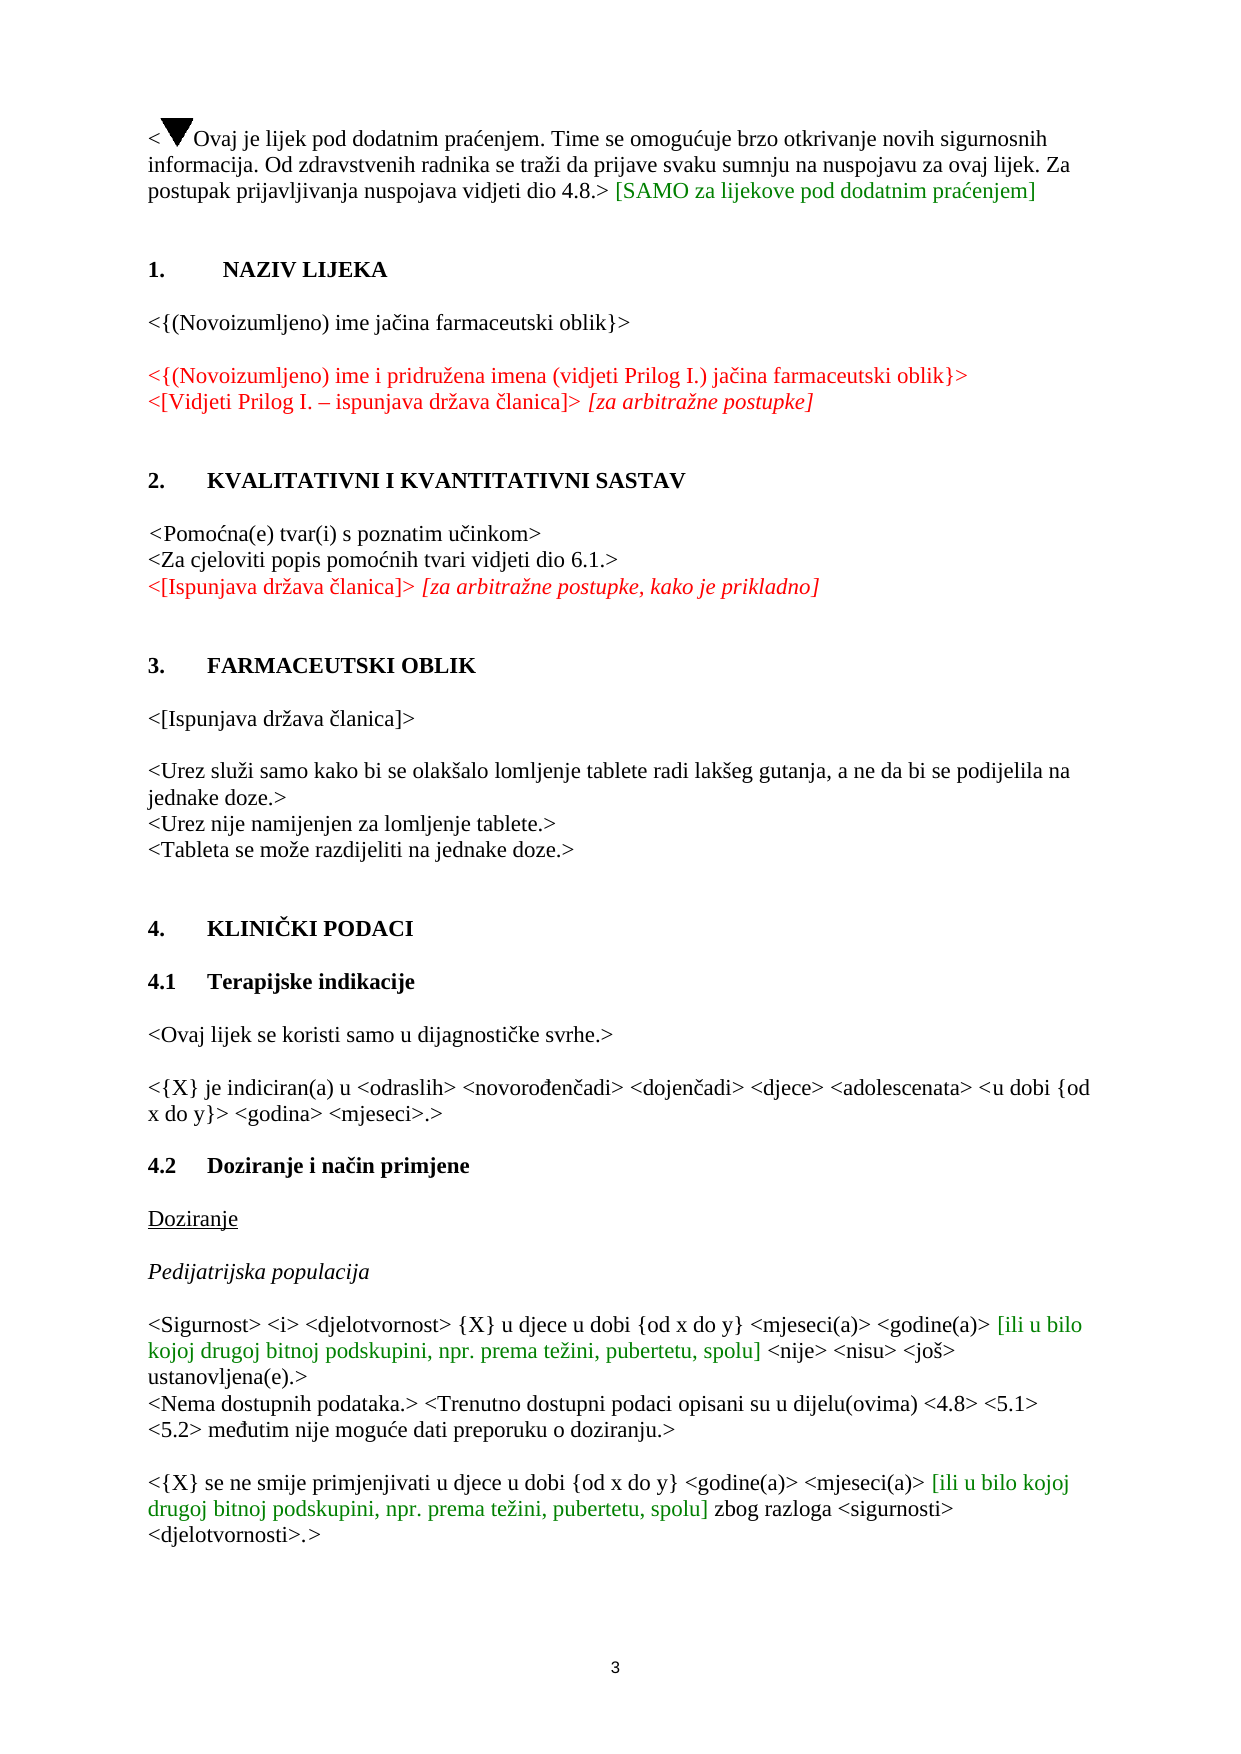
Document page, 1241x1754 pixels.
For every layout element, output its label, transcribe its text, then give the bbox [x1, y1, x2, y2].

text <Za cjeloviti popis pomoćnih tvari vidjeti dio 6.1.> [148, 546, 1092, 573]
text 2. KVALITATIVNI I KVANTITATIVNI SASTAV [148, 467, 1092, 494]
text Pedijatrijska populacija [148, 1258, 1092, 1284]
text Doziranje [148, 1205, 1092, 1232]
picture [160, 118, 194, 147]
list NAZIV LIJEKA [148, 257, 1092, 283]
text <{(Novoizumljeno) ime jačina farmaceutski oblik}> [148, 309, 1092, 336]
text 4. KLINIČKI PODACI [148, 915, 1092, 942]
text <[Vidjeti Prilog I. – ispunjava država članica]> [za arbitražne postupke] [148, 388, 1092, 415]
text <{X} je indiciran(a) u <odraslih> <novorođenčadi> <dojenčadi> <djece> <adolescenata> <u dobi {od x do y}> <godina> <mjeseci>.> [148, 1073, 1092, 1126]
text <Urez služi samo kako bi se olakšalo lomljenje tablete radi lakšeg gutanja, a ne da bi se podijelila na jednake doze.> [148, 757, 1092, 810]
text 3. FARMACEUTSKI OBLIK [148, 652, 1092, 678]
text <Nema dostupnih podataka.> <Trenutno dostupni podaci opisani su u dijelu(ovima) <4.8> <5.1> <5.2> međutim nije moguće dati preporuku o doziranju.> [148, 1390, 1092, 1442]
text <{X} se ne smije primjenjivati u djece u dobi {od x do y} <godine(a)> <mjeseci(a)> [ili u bilo kojoj drugoj bitnoj podskupini, npr. prema težini, pubertetu, spolu] zbog razloga <sigurnosti> <djelotvornosti>.> [148, 1469, 1092, 1548]
list Doziranje i način primjene [148, 1153, 1092, 1179]
text 4.1 Terapijske indikacije [148, 968, 1092, 994]
text <Tableta se može razdijeliti na jednake doze.> [148, 836, 1092, 863]
text <Ovaj je lijek pod dodatnim praćenjem. Time se omogućuje brzo otkrivanje novih sigurnosnih informacija. Od zdravstvenih radnika se traži da prijave svaku sumnju na nuspojavu za ovaj lijek. Za postupak prijavljivanja nuspojava vidjeti dio 4.8.> [SAMO za lijekove pod dodatnim praćenjem] [148, 118, 1092, 204]
text <[Ispunjava država članica]> [148, 704, 1092, 731]
text <Urez nije namijenjen za lomljenje tablete.> [148, 810, 1092, 836]
text <[Ispunjava država članica]> [za arbitražne postupke, kako je prikladno] [148, 573, 1092, 599]
text <Ovaj lijek se koristi samo u dijagnostičke svrhe.> [148, 1021, 1092, 1047]
text <{(Novoizumljeno) ime i pridružena imena (vidjeti Prilog I.) jačina farmaceutski oblik}> [148, 362, 1092, 388]
text <Pomoćna(e) tvar(i) s poznatim učinkom> [148, 520, 1092, 546]
text <Sigurnost> <i> <djelotvornost> {X} u djece u dobi {od x do y} <mjeseci(a)> <godine(a)> [ili u bilo kojoj drugoj bitnoj podskupini, npr. prema težini, pubertetu, spolu] <nije> <nisu> <još> ustanovljena(e).> [148, 1311, 1092, 1390]
